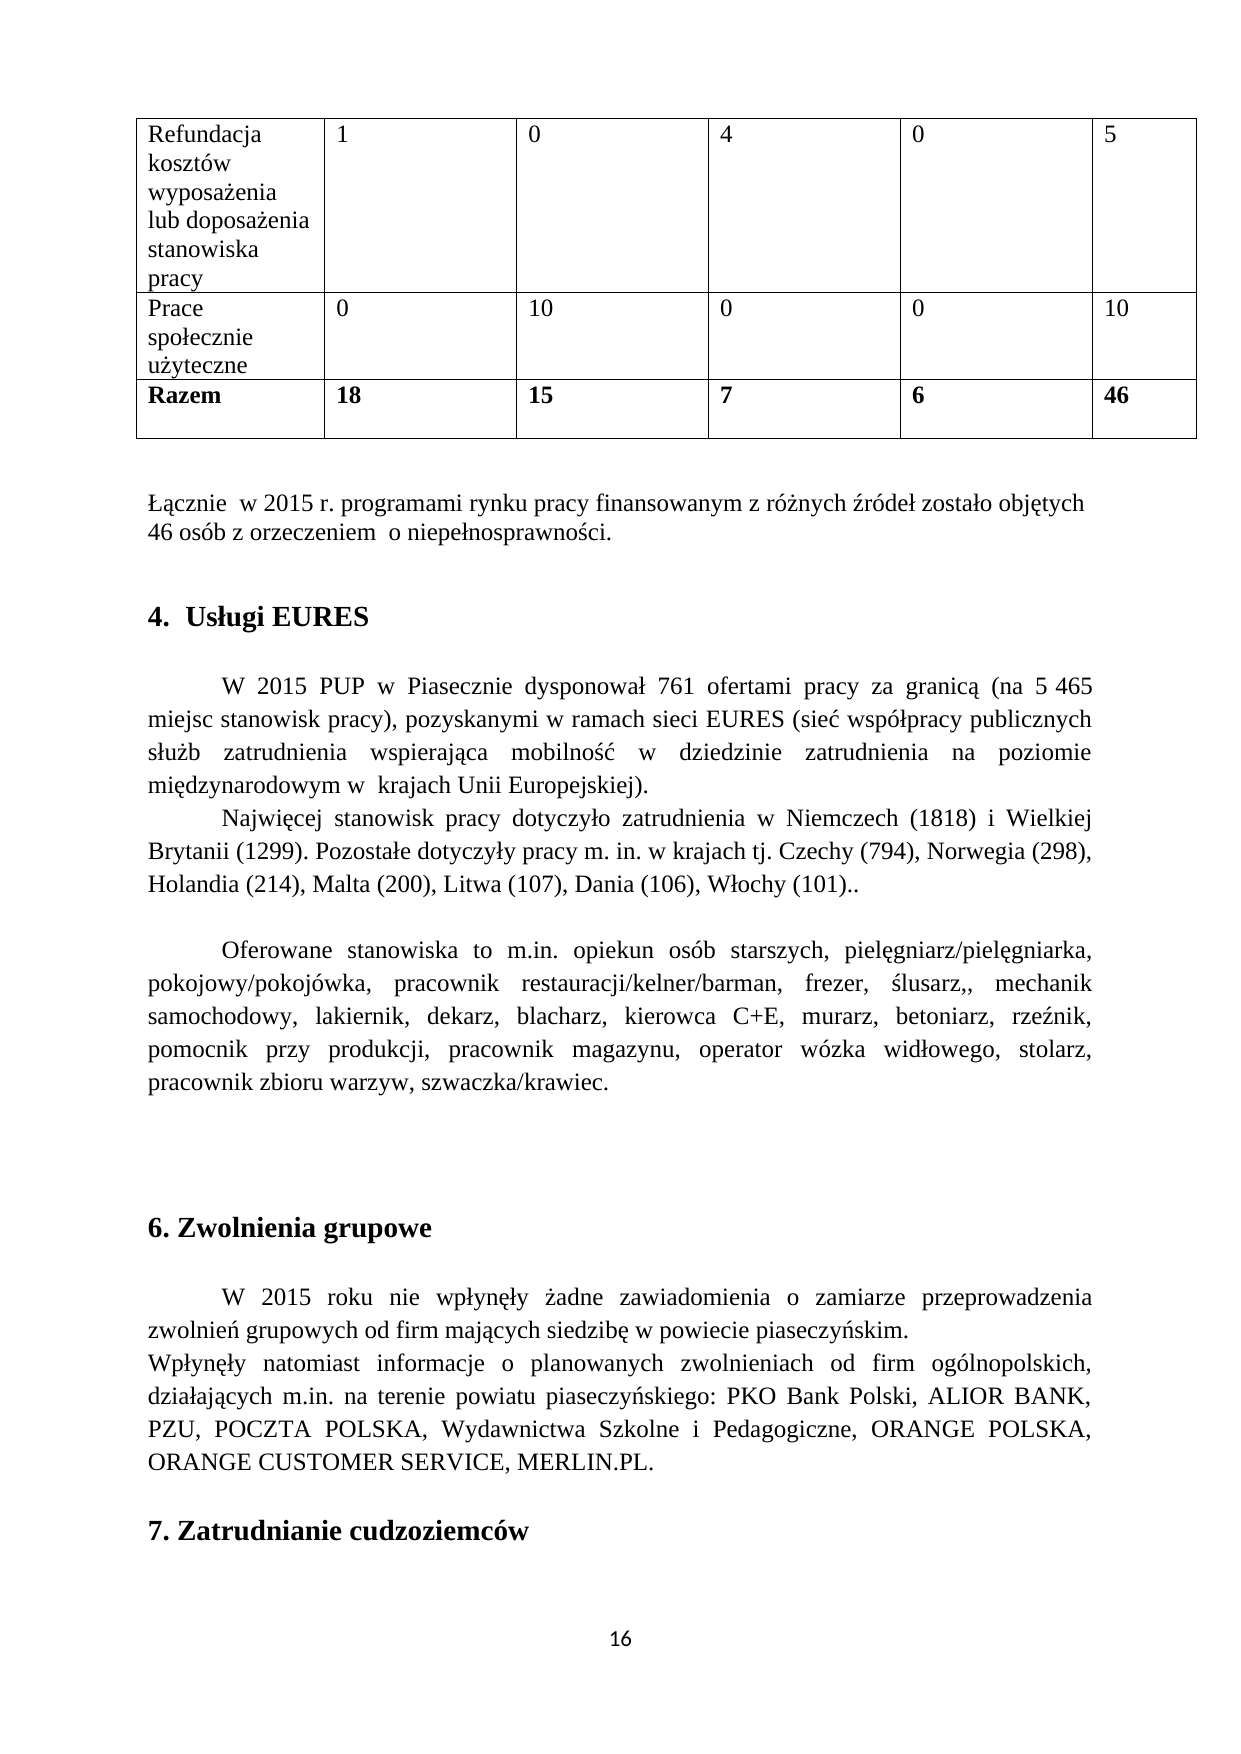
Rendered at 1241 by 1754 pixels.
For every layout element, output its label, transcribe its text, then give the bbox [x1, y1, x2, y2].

table_cell Refundacja kosztów wyposażenia lub doposażenia stanowiska pracy [137, 119, 324, 292]
text W 2015 roku nie wpłynęły żadne zawiadomienia o zamiarze przeprowadzenia zwolnień grupowych od firm mających siedzibę w powiecie piaseczyńskim. [148, 1282, 1093, 1344]
table_cell 18 [325, 380, 516, 438]
table_cell 4 [709, 119, 900, 292]
text Oferowane stanowiska to m.in. opiekun osób starszych, pielęgniarz/pielęgniarka, pokojowy/pokojówka, pracownik restauracji/kelner/barman, frezer, ślusarz,, mechanik samochodowy, lakiernik, dekarz, blacharz, kierowca C+E, murarz, betoniarz, rzeźnik, pomocnik przy produkcji, pracownik magazynu, operator wózka widłowego, stolarz, pracownik zbioru warzyw, szwaczka/krawiec. [148, 935, 1093, 1096]
table_cell Razem [137, 380, 324, 438]
text Najwięcej stanowisk pracy dotyczyło zatrudnienia w Niemczech (1818) i Wielkiej Brytanii (1299). Pozostałe dotyczyły pracy m. in. w krajach tj. Czechy (794), Norwegia (298), Holandia (214), Malta (200), Litwa (107), Dania (106), Włochy (101).. [148, 803, 1093, 898]
table_cell 1 [325, 119, 516, 292]
table_cell 0 [709, 293, 900, 379]
table_cell 15 [517, 380, 708, 438]
text Wpłynęły natomiast informacje o planowanych zwolnieniach od firm ogólnopolskich, działających m.in. na terenie powiatu piaseczyńskiego: PKO Bank Polski, ALIOR BANK, PZU, POCZTA POLSKA, Wydawnictwa Szkolne i Pedagogiczne, ORANGE POLSKA, ORANGE CUSTOMER SERVICE, MERLIN.PL. [148, 1348, 1093, 1476]
text 7. Zatrudnianie cudzoziemców [148, 1513, 1093, 1547]
table_cell 0 [325, 293, 516, 379]
table_cell 5 [1093, 119, 1196, 292]
table_cell 6 [901, 380, 1092, 438]
table_cell 10 [517, 293, 708, 379]
text 6. Zwolnienia grupowe [148, 1211, 1093, 1244]
table_cell 0 [901, 119, 1092, 292]
table_cell 0 [901, 293, 1092, 379]
text Łącznie w 2015 r. programami rynku pracy finansowanym z różnych źródeł zostało objętych 46 osób z orzeczeniem o niepełnosprawności. [148, 488, 1093, 546]
table_cell 10 [1093, 293, 1196, 379]
list Usługi EURES [148, 599, 1093, 633]
table_cell Prace społecznie użyteczne [137, 293, 324, 379]
text W 2015 PUP w Piasecznie dysponował 761 ofertami pracy za granicą (na 5 465 miejsc stanowisk pracy), pozyskanymi w ramach sieci EURES (sieć współpracy publicznych służb zatrudnienia wspierająca mobilność w dziedzinie zatrudnienia na poziomie międzynarodowym w krajach Unii Europejskiej). [148, 671, 1093, 799]
table_cell 46 [1093, 380, 1196, 438]
table_cell 7 [709, 380, 900, 438]
table_cell 0 [517, 119, 708, 292]
